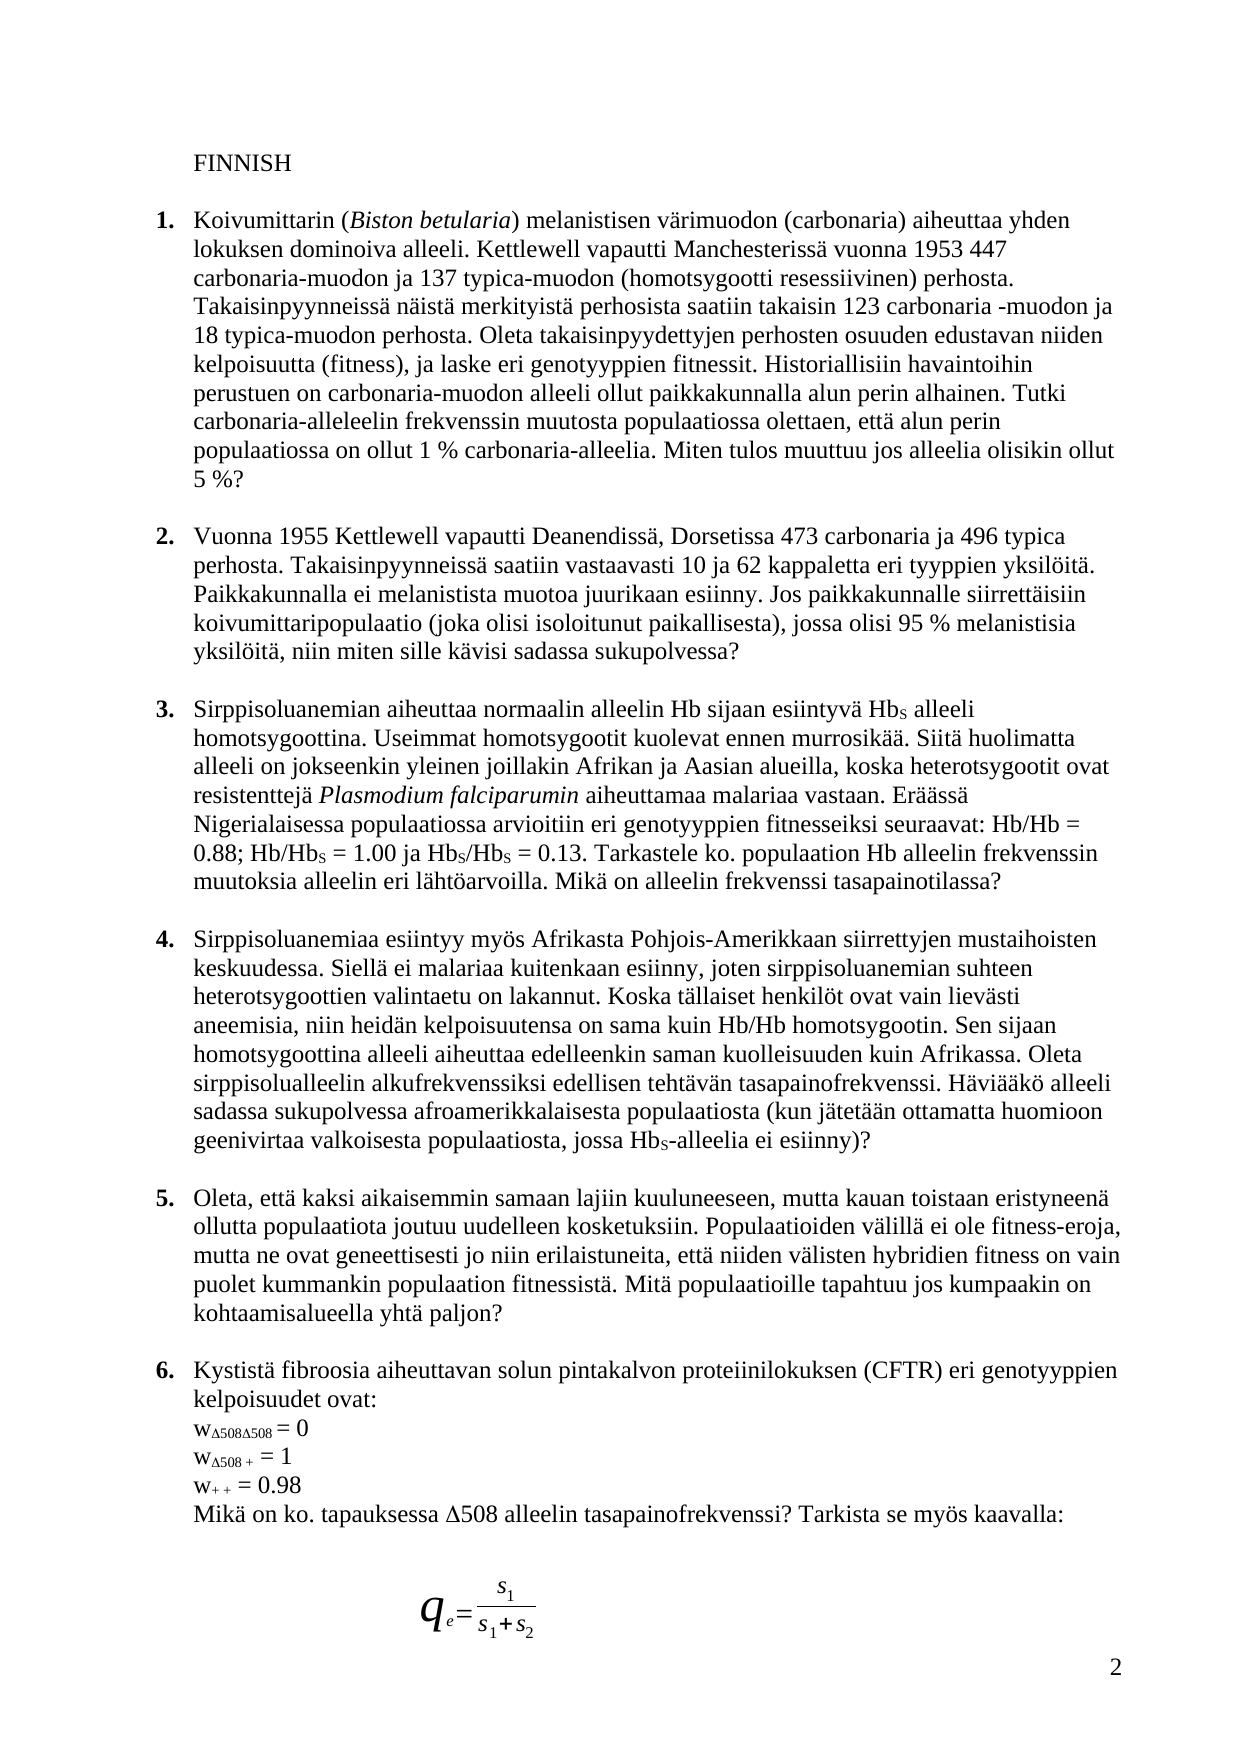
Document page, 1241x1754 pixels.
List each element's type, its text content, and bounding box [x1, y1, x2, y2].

text Mikä on ko. tapauksessa 508 alleelin tasapainofrekvenssi? Tarkista se myös kaavalla: [193, 1499, 1122, 1528]
text w508508 = 0 [193, 1413, 1122, 1441]
text w+ + = 0.98 [193, 1470, 1122, 1499]
list Sirppisoluanemian aiheuttaa normaalin alleelin Hb sijaan esiintyvä HbS alleeli homotsygoottina. Useimmat homotsygootit kuolevat ennen murrosikää. Siitä huolimatta alleeli on jokseenkin yleinen joillakin Afrikan ja Aasian alueilla, koska heterotsygootit ovat resistenttejä Plasmodium falciparumin aiheuttamaa malariaa vastaan. Eräässä Nigerialaisessa populaatiossa arvioitiin eri genotyyppien fitnesseiksi seuraavat: Hb/Hb = 0.88; Hb/HbS = 1.00 ja HbS/HbS = 0.13. Tarkastele ko. populaation Hb alleelin frekvenssin muutoksia alleelin eri lähtöarvoilla. Mikä on alleelin frekvenssi tasapainotilassa? [156, 694, 1122, 895]
list Vuonna 1955 Kettlewell vapautti Deanendissä, Dorsetissa 473 carbonaria ja 496 typica perhosta. Takaisinpyynneissä saatiin vastaavasti 10 ja 62 kappaletta eri tyyppien yksilöitä. Paikkakunnalla ei melanistista muotoa juurikaan esiinny. Jos paikkakunnalle siirrettäisiin koivumittaripopulaatio (joka olisi isoloitunut paikallisesta), jossa olisi 95 % melanistisia yksilöitä, niin miten sille kävisi sadassa sukupolvessa? [156, 521, 1122, 665]
list Oleta, että kaksi aikaisemmin samaan lajiin kuuluneeseen, mutta kauan toistaan eristyneenä ollutta populaatiota joutuu uudelleen kosketuksiin. Populaatioiden välillä ei ole fitness-eroja, mutta ne ovat geneettisesti jo niin erilaistuneita, että niiden välisten hybridien fitness on vain puolet kummankin populaation fitnessistä. Mitä populaatioille tapahtuu jos kumpaakin on kohtaamisalueella yhtä paljon? [156, 1183, 1122, 1326]
list Kystistä fibroosia aiheuttavan solun pintakalvon proteiinilokuksen (CFTR) eri genotyyppien kelpoisuudet ovat: [156, 1355, 1122, 1413]
list Koivumittarin (Biston betularia) melanistisen värimuodon (carbonaria) aiheuttaa yhden lokuksen dominoiva alleeli. Kettlewell vapautti Manchesterissä vuonna 1953 447 carbonaria-muodon ja 137 typica-muodon (homotsygootti resessiivinen) perhosta. Takaisinpyynneissä näistä merkityistä perhosista saatiin takaisin 123 carbonaria -muodon ja 18 typica-muodon perhosta. Oleta takaisinpyydettyjen perhosten osuuden edustavan niiden kelpoisuutta (fitness), ja laske eri genotyyppien fitnessit. Historiallisiin havaintoihin perustuen on carbonaria-muodon alleeli ollut paikkakunnalla alun perin alhainen. Tutki carbonaria-alleleelin frekvenssin muutosta populaatiossa olettaen, että alun perin populaatiossa on ollut 1 % carbonaria-alleelia. Miten tulos muuttuu jos alleelia olisikin ollut 5 %? [156, 205, 1122, 493]
text w508 + = 1 [193, 1441, 1122, 1470]
list Sirppisoluanemiaa esiintyy myös Afrikasta Pohjois-Amerikkaan siirrettyjen mustaihoisten keskuudessa. Siellä ei malariaa kuitenkaan esiinny, joten sirppisoluanemian suhteen heterotsygoottien valintaetu on lakannut. Koska tällaiset henkilöt ovat vain lievästi aneemisia, niin heidän kelpoisuutensa on sama kuin Hb/Hb homotsygootin. Sen sijaan homotsygoottina alleeli aiheuttaa edelleenkin saman kuolleisuuden kuin Afrikassa. Oleta sirppisolualleelin alkufrekvenssiksi edellisen tehtävän tasapainofrekvenssi. Häviääkö alleeli sadassa sukupolvessa afroamerikkalaisesta populaatiosta (kun jätetään ottamatta huomioon geenivirtaa valkoisesta populaatiosta, jossa HbS-alleelia ei esiinny)? [156, 924, 1122, 1154]
text FINNISH [193, 148, 1122, 176]
